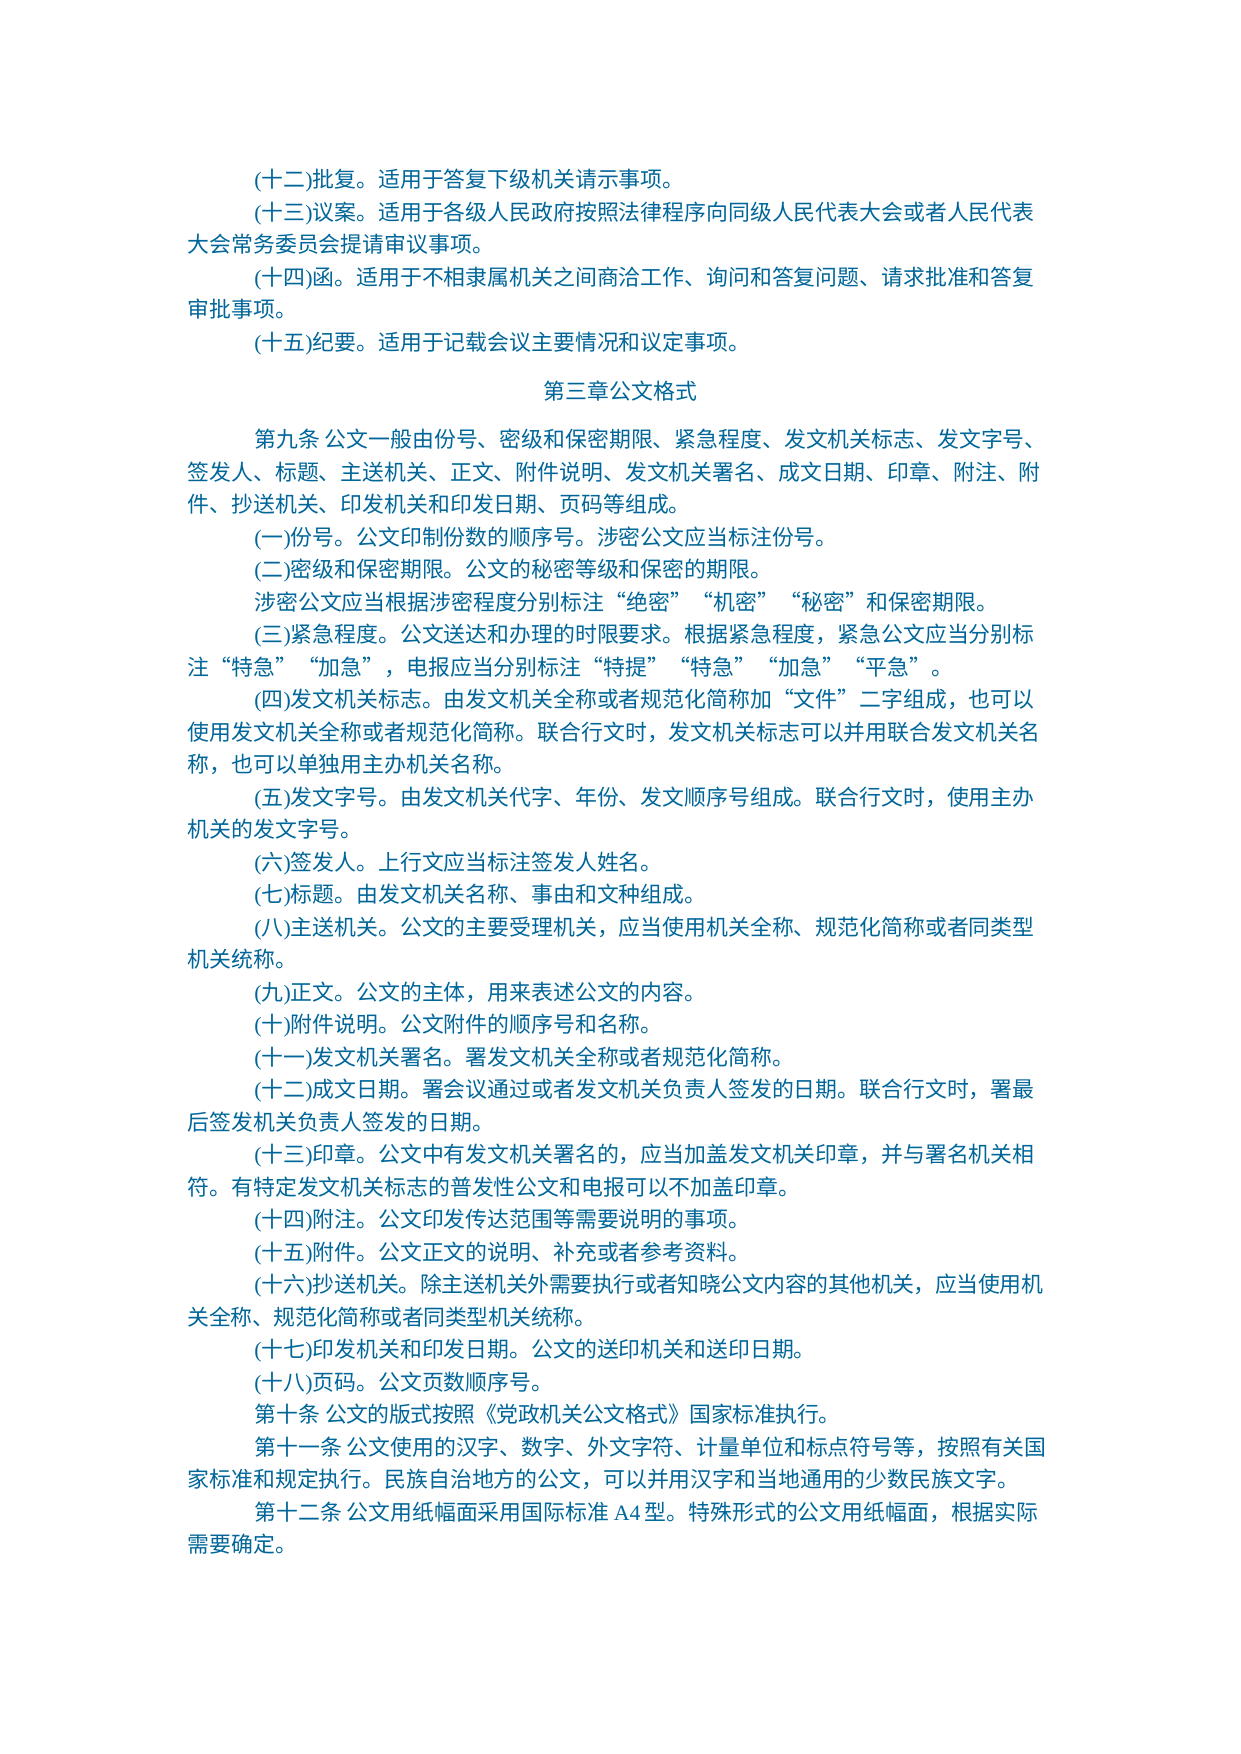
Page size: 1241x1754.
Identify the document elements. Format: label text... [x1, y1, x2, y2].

text (十五)附件。公文正文的说明、补充或者参考资料。 [187, 1234, 1053, 1267]
text (十四)附注。公文印发传达范围等需要说明的事项。 [187, 1202, 1053, 1234]
text (十五)纪要。适用于记载会议主要情况和议定事项。 [187, 324, 1053, 357]
text (十四)函。适用于不相隶属机关之间商洽工作、询问和答复问题、请求批准和答复审批事项。 [187, 259, 1053, 324]
text (七)标题。由发文机关名称、事由和文种组成。 [187, 877, 1053, 909]
text 第十一条 公文使用的汉字、数字、外文字符、计量单位和标点符号等，按照有关国家标准和规定执行。民族自治地方的公文，可以并用汉字和当地通用的少数民族文字。 [187, 1429, 1053, 1494]
text (十三)印章。公文中有发文机关署名的，应当加盖发文机关印章，并与署名机关相符。有特定发文机关标志的普发性公文和电报可以不加盖印章。 [187, 1137, 1053, 1202]
text (五)发文字号。由发文机关代字、年份、发文顺序号组成。联合行文时，使用主办机关的发文字号。 [187, 779, 1053, 844]
text (八)主送机关。公文的主要受理机关，应当使用机关全称、规范化简称或者同类型机关统称。 [187, 909, 1053, 974]
text (十一)发文机关署名。署发文机关全称或者规范化简称。 [187, 1039, 1053, 1072]
text 第十条 公文的版式按照《党政机关公文格式》国家标准执行。 [187, 1397, 1053, 1429]
text (九)正文。公文的主体，用来表述公文的内容。 [187, 974, 1053, 1007]
text 第九条 公文一般由份号、密级和保密期限、紧急程度、发文机关标志、发文字号、签发人、标题、主送机关、正文、附件说明、发文机关署名、成文日期、印章、附注、附件、抄送机关、印发机关和印发日期、页码等组成。 [187, 422, 1053, 519]
text (十八)页码。公文页数顺序号。 [187, 1364, 1053, 1397]
text (十三)议案。适用于各级人民政府按照法律程序向同级人民代表大会或者人民代表大会常务委员会提请审议事项。 [187, 194, 1053, 259]
text (一)份号。公文印制份数的顺序号。涉密公文应当标注份号。 [187, 519, 1053, 552]
text 涉密公文应当根据涉密程度分别标注“绝密”“机密”“秘密”和保密期限。 [187, 584, 1053, 617]
text (六)签发人。上行文应当标注签发人姓名。 [187, 844, 1053, 877]
text 第三章公文格式 [187, 373, 1053, 406]
text (二)密级和保密期限。公文的秘密等级和保密的期限。 [187, 552, 1053, 584]
text (十六)抄送机关。除主送机关外需要执行或者知晓公文内容的其他机关，应当使用机关全称、规范化简称或者同类型机关统称。 [187, 1267, 1053, 1332]
text 第十二条 公文用纸幅面采用国际标准A4型。特殊形式的公文用纸幅面，根据实际需要确定。 [187, 1494, 1053, 1559]
text (十)附件说明。公文附件的顺序号和名称。 [187, 1007, 1053, 1039]
text (四)发文机关标志。由发文机关全称或者规范化简称加“文件”二字组成，也可以使用发文机关全称或者规范化简称。联合行文时，发文机关标志可以并用联合发文机关名称，也可以单独用主办机关名称。 [187, 682, 1053, 779]
text (十七)印发机关和印发日期。公文的送印机关和送印日期。 [187, 1332, 1053, 1364]
text (十二)成文日期。署会议通过或者发文机关负责人签发的日期。联合行文时，署最后签发机关负责人签发的日期。 [187, 1072, 1053, 1137]
text (三)紧急程度。公文送达和办理的时限要求。根据紧急程度，紧急公文应当分别标注“特急”“加急”，电报应当分别标注“特提”“特急”“加急”“平急”。 [187, 617, 1053, 682]
text (十二)批复。适用于答复下级机关请示事项。 [187, 162, 1053, 194]
